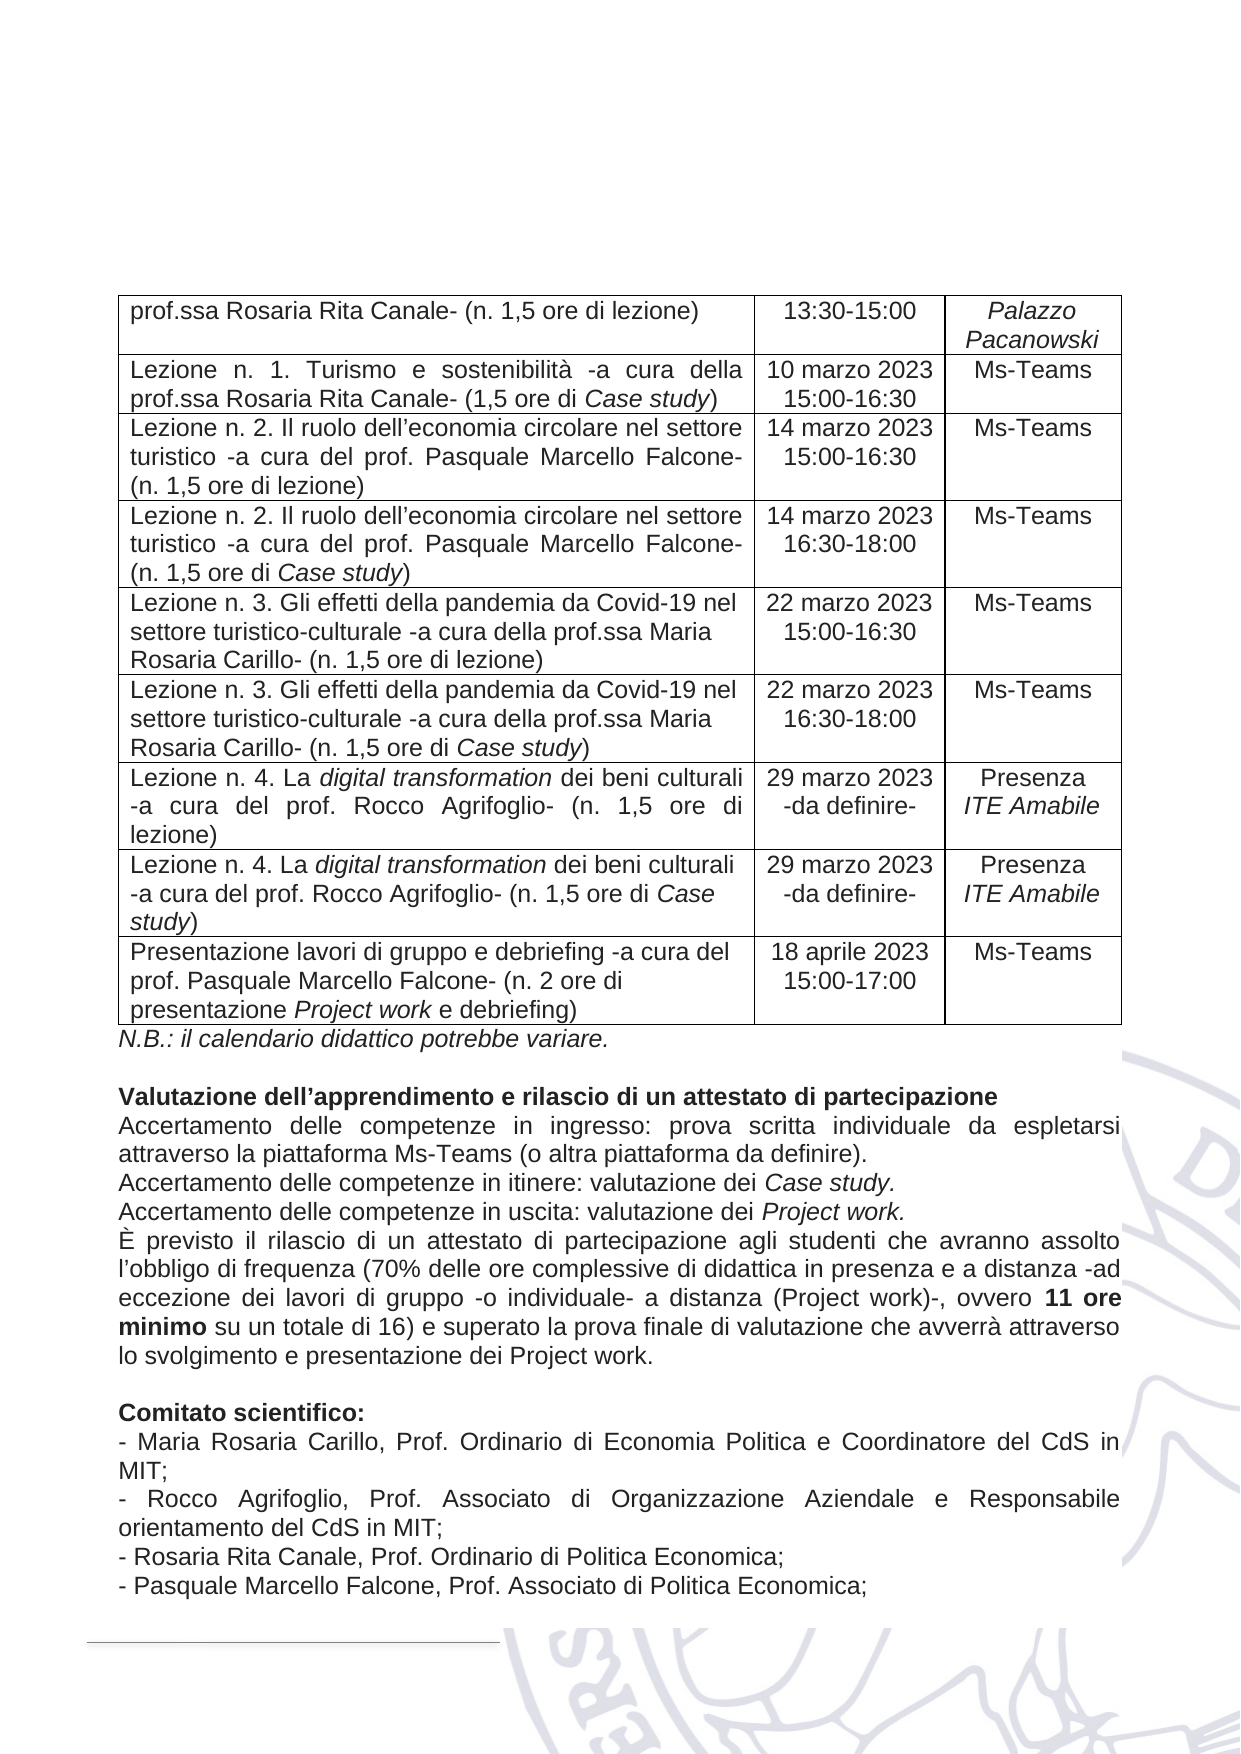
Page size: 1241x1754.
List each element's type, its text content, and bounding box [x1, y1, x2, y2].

table_cell 14 marzo 2023 15:00-16:30 [755, 414, 944, 500]
table_cell 18 aprile 2023 15:00-17:00 [755, 937, 944, 1023]
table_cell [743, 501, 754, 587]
table_cell 22 marzo 2023 15:00-16:30 [755, 588, 944, 674]
table_cell 29 marzo 2023 -da definire- [755, 763, 944, 849]
table_cell 29 marzo 2023 -da definire- [755, 850, 944, 936]
text È previsto il rilascio di un attestato di partecipazione agli studenti che avranno assolto l’obbligo di frequenza (70% delle ore complessive di didattica in presenza e a distanza -ad eccezione dei lavori di gruppo -o individuale- a distanza (Project work)-, ovvero 11 ore minimo su un totale di 16) e superato la prova finale di valutazione che avverrà attraverso lo svolgimento e presentazione dei Project work. [118, 1226, 1122, 1369]
table_cell Lezione n. 3. Gli effetti della pandemia da Covid-19 nel settore turistico-culturale -a cura della prof.ssa Maria Rosaria Carillo- (n. 1,5 ore di lezione) [119, 588, 754, 674]
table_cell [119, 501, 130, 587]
text - Rocco Agrifoglio, Prof. Associato di Organizzazione Aziendale e Responsabile orientamento del CdS in MIT; [118, 1484, 1122, 1542]
table_cell Ms-Teams [946, 588, 1121, 674]
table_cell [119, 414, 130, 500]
table_cell Lezione n. 4. La digital transformation dei beni culturali -a cura del prof. Rocco Agrifoglio- (n. 1,5 ore di Case study) [119, 850, 754, 936]
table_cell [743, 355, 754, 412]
table_cell Presenza ITE Amabile [946, 763, 1121, 849]
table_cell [946, 296, 1121, 354]
table_cell Ms-Teams [946, 414, 1121, 500]
picture [0, 2, 1240, 1754]
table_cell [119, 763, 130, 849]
table_cell Lezione n. 3. Gli effetti della pandemia da Covid-19 nel settore turistico-culturale -a cura della prof.ssa Maria Rosaria Carillo- (n. 1,5 ore di Case study) [119, 675, 754, 762]
text Comitato scientifico: [118, 1398, 1122, 1427]
table_cell Ms-Teams [946, 501, 1121, 587]
table_cell Ms-Teams [946, 355, 1121, 412]
text - Maria Rosaria Carillo, Prof. Ordinario di Economia Politica e Coordinatore del CdS in MIT; [118, 1427, 1122, 1484]
text - Pasquale Marcello Falcone, Prof. Associato di Politica Economica; [118, 1571, 1122, 1599]
text N.B.: il calendario didattico potrebbe variare. [118, 1025, 1122, 1053]
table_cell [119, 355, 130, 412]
table_cell Presentazione lavori di gruppo e debriefing -a cura del prof. Pasquale Marcello Falcone- (n. 2 ore di presentazione Project work e debriefing) [119, 937, 754, 1023]
table_cell 22 marzo 2023 16:30-18:00 [755, 675, 944, 762]
table_cell Presenza ITE Amabile [946, 850, 1121, 936]
text Valutazione dell’apprendimento e rilascio di un attestato di partecipazione [118, 1082, 1122, 1111]
table_cell 10 marzo 2023 15:00-16:30 [755, 355, 944, 412]
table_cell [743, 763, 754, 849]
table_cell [755, 296, 944, 354]
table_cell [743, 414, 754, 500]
text Accertamento delle competenze in ingresso: prova scritta individuale da espletarsi attraverso la piattaforma Ms-Teams (o altra piattaforma da definire). [118, 1111, 1122, 1168]
table_cell Ms-Teams [946, 937, 1121, 1023]
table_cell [119, 296, 754, 354]
text Accertamento delle competenze in uscita: valutazione dei Project work. [118, 1197, 1122, 1226]
text Accertamento delle competenze in itinere: valutazione dei Case study. [118, 1168, 1122, 1197]
table_cell 14 marzo 2023 16:30-18:00 [755, 501, 944, 587]
text - Rosaria Rita Canale, Prof. Ordinario di Politica Economica; [118, 1542, 1122, 1571]
table_cell Ms-Teams [946, 675, 1121, 762]
